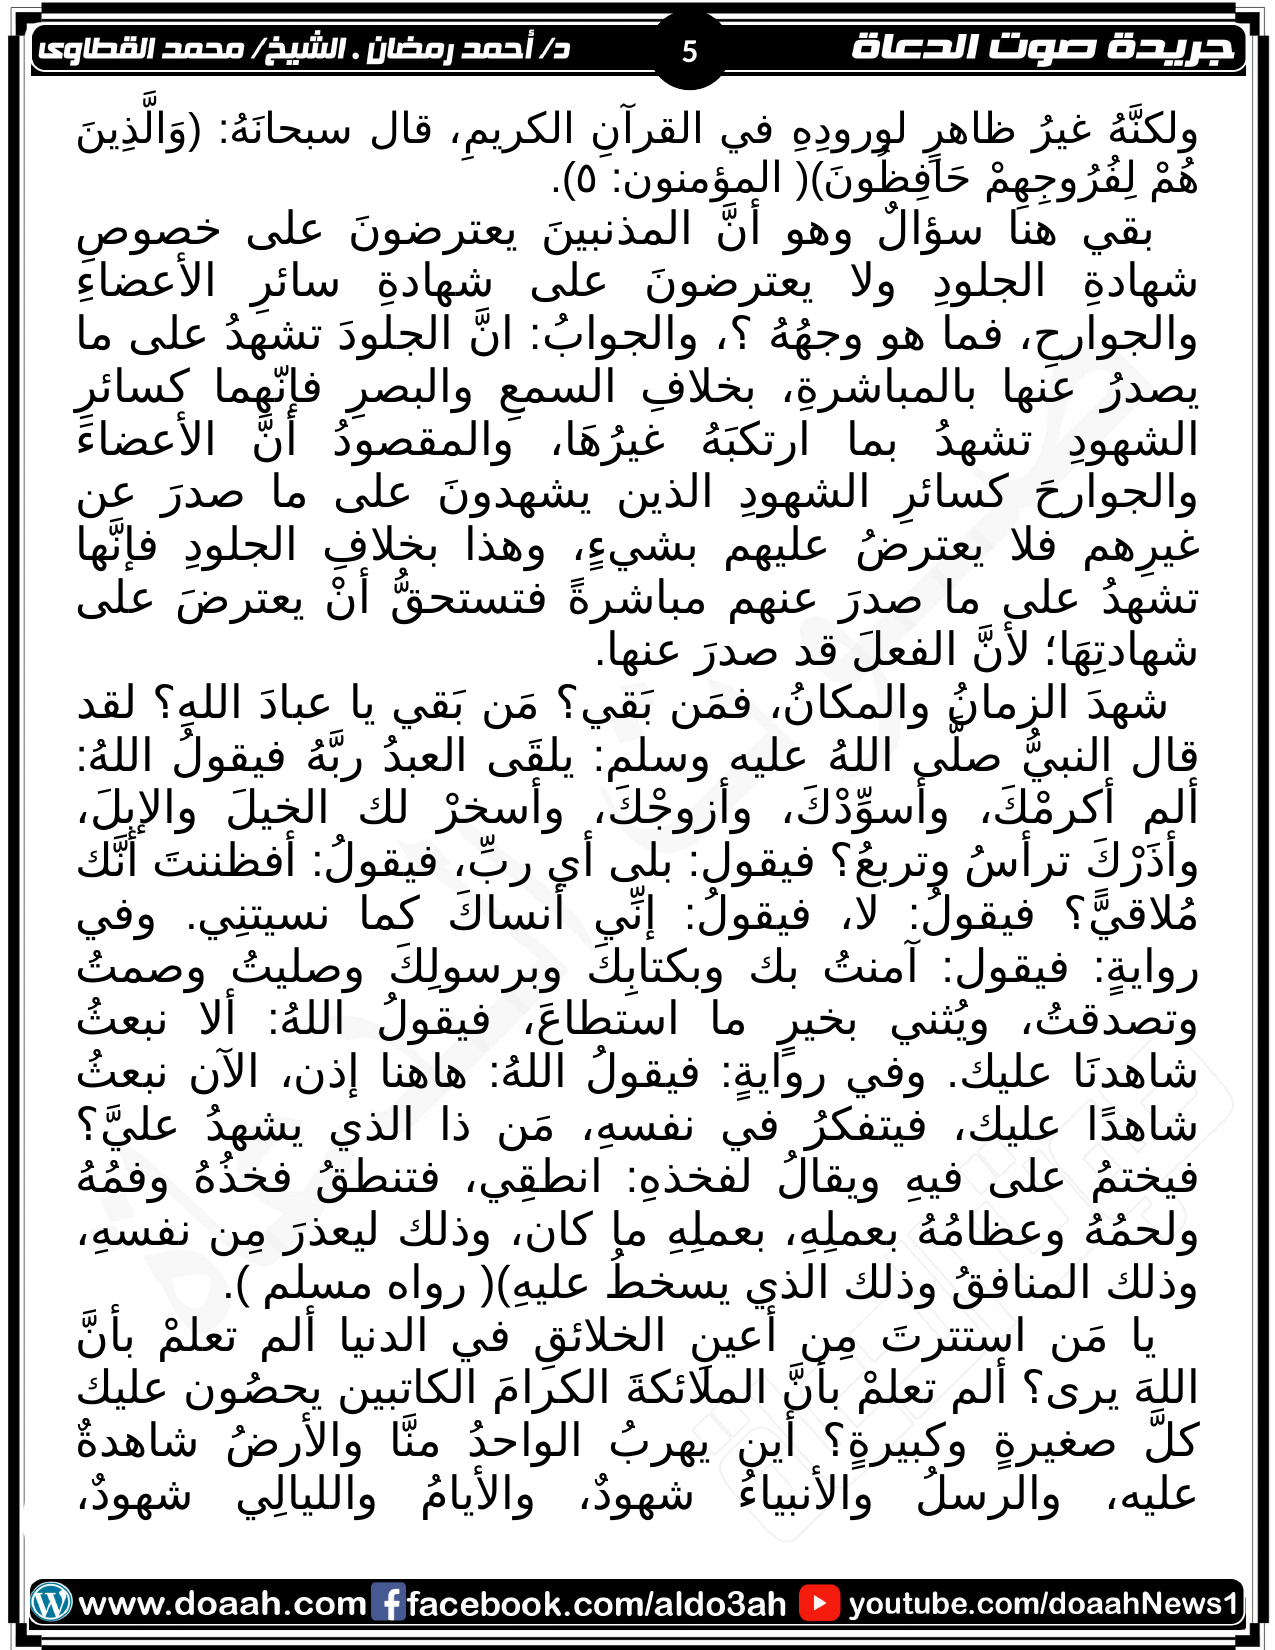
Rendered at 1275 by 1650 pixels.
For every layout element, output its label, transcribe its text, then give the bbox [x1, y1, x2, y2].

text بقي هنا سؤالٌ وهو أنَّ المذنبينَ يعترضونَ على خصوصِ شهادةِ الجلودِ ولا يعترضونَ على شهادةِ سائرِ الأعضاءِ والجوارحِ، فما هو وجهُهُ ؟، والجوابُ: انَّ الجلودَ تشهدُ على ما يصدرُ عنها بالمباشرةِ، بخلافِ السمعِ والبصرِ فإنّهما كسائرِ الشهودِ تشهدُ بما ارتكبَهُ غيرُهَا، والمقصودُ أنَّ الأعضاءَ والجوارحَ كسائرِ الشهودِ الذين يشهدونَ على ما صدرَ عن غيرِهم فلا يعترضُ عليهم بشيءٍ، وهذا بخلافِ الجلودِ فإنَّها تشهدُ على ما صدرَ عنهم مباشرةً فتستحقُّ أنْ يعترضَ على شهادتِهَا؛ لأنَّ الفعلَ قد صدرَ عنها. [75, 201, 1200, 676]
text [75, 1308, 1200, 1519]
picture [0, 0, 1275, 1650]
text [75, 103, 1200, 201]
text شهدَ الزمانُ والمكانُ، فمَن بَقي؟ مَن بَقي يا عبادَ اللهِ؟ لقد قال النبيُّ صلَّى اللهُ عليه وسلم: يلقَى العبدُ ربَّهُ فيقولُ اللهُ: ألم أكرمْكَ، وأسوِّدْكَ، وأزوجْكَ، وأسخرْ لك الخيلَ والإبلَ، وأذَرْكَ ترأسُ وتربعُ؟ فيقول: بلى أي ربِّ، فيقولُ: أفظننتَ أنَّك مُلاقيًّ؟ فيقولُ: لا، فيقولُ: إنِّي أنساكَ كما نسيتنِي. وفي روايةٍ: فيقول: آمنتُ بك وبكتابِكَ وبرسولِكَ وصليتُ وصمتُ وتصدقتُ، ويُثني بخيرٍ ما استطاعَ، فيقولُ اللهُ: ألا نبعثُ شاهدنَا عليك. وفي روايةٍ: فيقولُ اللهُ: هاهنا إذن، الآن نبعثُ شاهدًا عليك، فيتفكرُ في نفسهِ، مَن ذا الذي يشهدُ عليَّ؟ فيختمُ على فيهِ ويقالُ لفخذهِ: انطقِي، فتنطقُ فخذُهُ وفمُهُ ولحمُهُ وعظامُهُ بعملِهِ، بعملِهِ ما كان، وذلك ليعذرَ مِن نفسهِ، وذلك المنافقُ وذلك الذي يسخطُ عليهِ)( رواه مسلم ). [75, 676, 1200, 1308]
